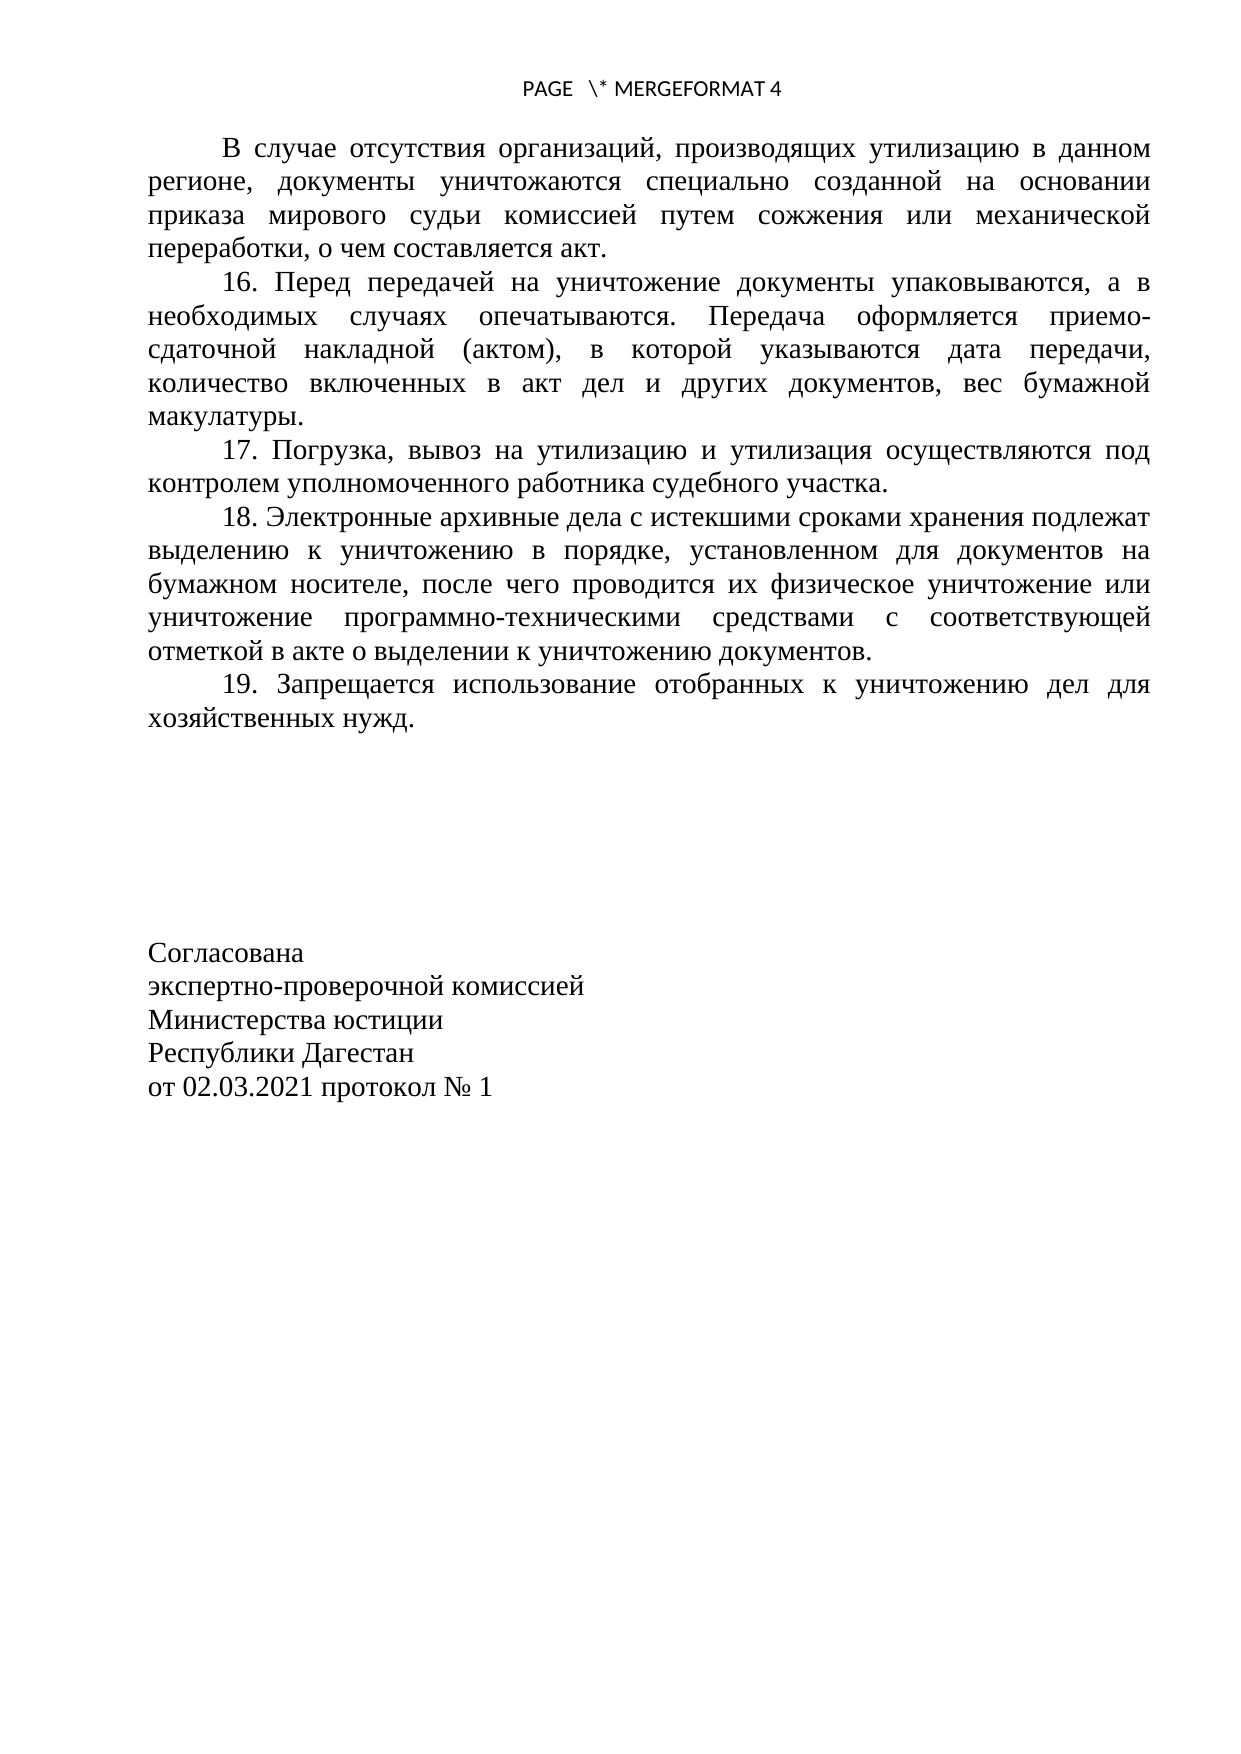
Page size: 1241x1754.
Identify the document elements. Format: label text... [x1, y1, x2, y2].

text от 02.03.2021 протокол № 1 [148, 1069, 517, 1103]
text 16. Перед передачей на уничтожение документы упаковываются, а в необходимых случаях опечатываются. Передача оформляется приемо-сдаточной накладной (актом), в которой указываются дата передачи, количество включенных в акт дел и других документов, вес бумажной макулатуры. [148, 264, 1152, 432]
text 17. Погрузка, вывоз на утилизацию и утилизация осуществляются под контролем уполномоченного работника судебного участка. [148, 432, 1152, 499]
text 19. Запрещается использование отобранных к уничтожению дел для хозяйственных нужд. [148, 667, 1152, 734]
text В случае отсутствия организаций, производящих утилизацию в данном регионе, документы уничтожаются специально созданной на основании приказа мирового судьи комиссией путем сожжения или механической переработки, о чем составляется акт. [148, 130, 1152, 264]
text Согласована [148, 935, 517, 968]
text 18. Электронные архивные дела с истекшими сроками хранения подлежат выделению к уничтожению в порядке, установленном для документов на бумажном носителе, после чего проводится их физическое уничтожение или уничтожение программно-техническими средствами с соответствующей отметкой в акте о выделении к уничтожению документов. [148, 499, 1152, 667]
text экспертно-проверочной комиссией Министерства юстиции Республики Дагестан [148, 968, 591, 1069]
